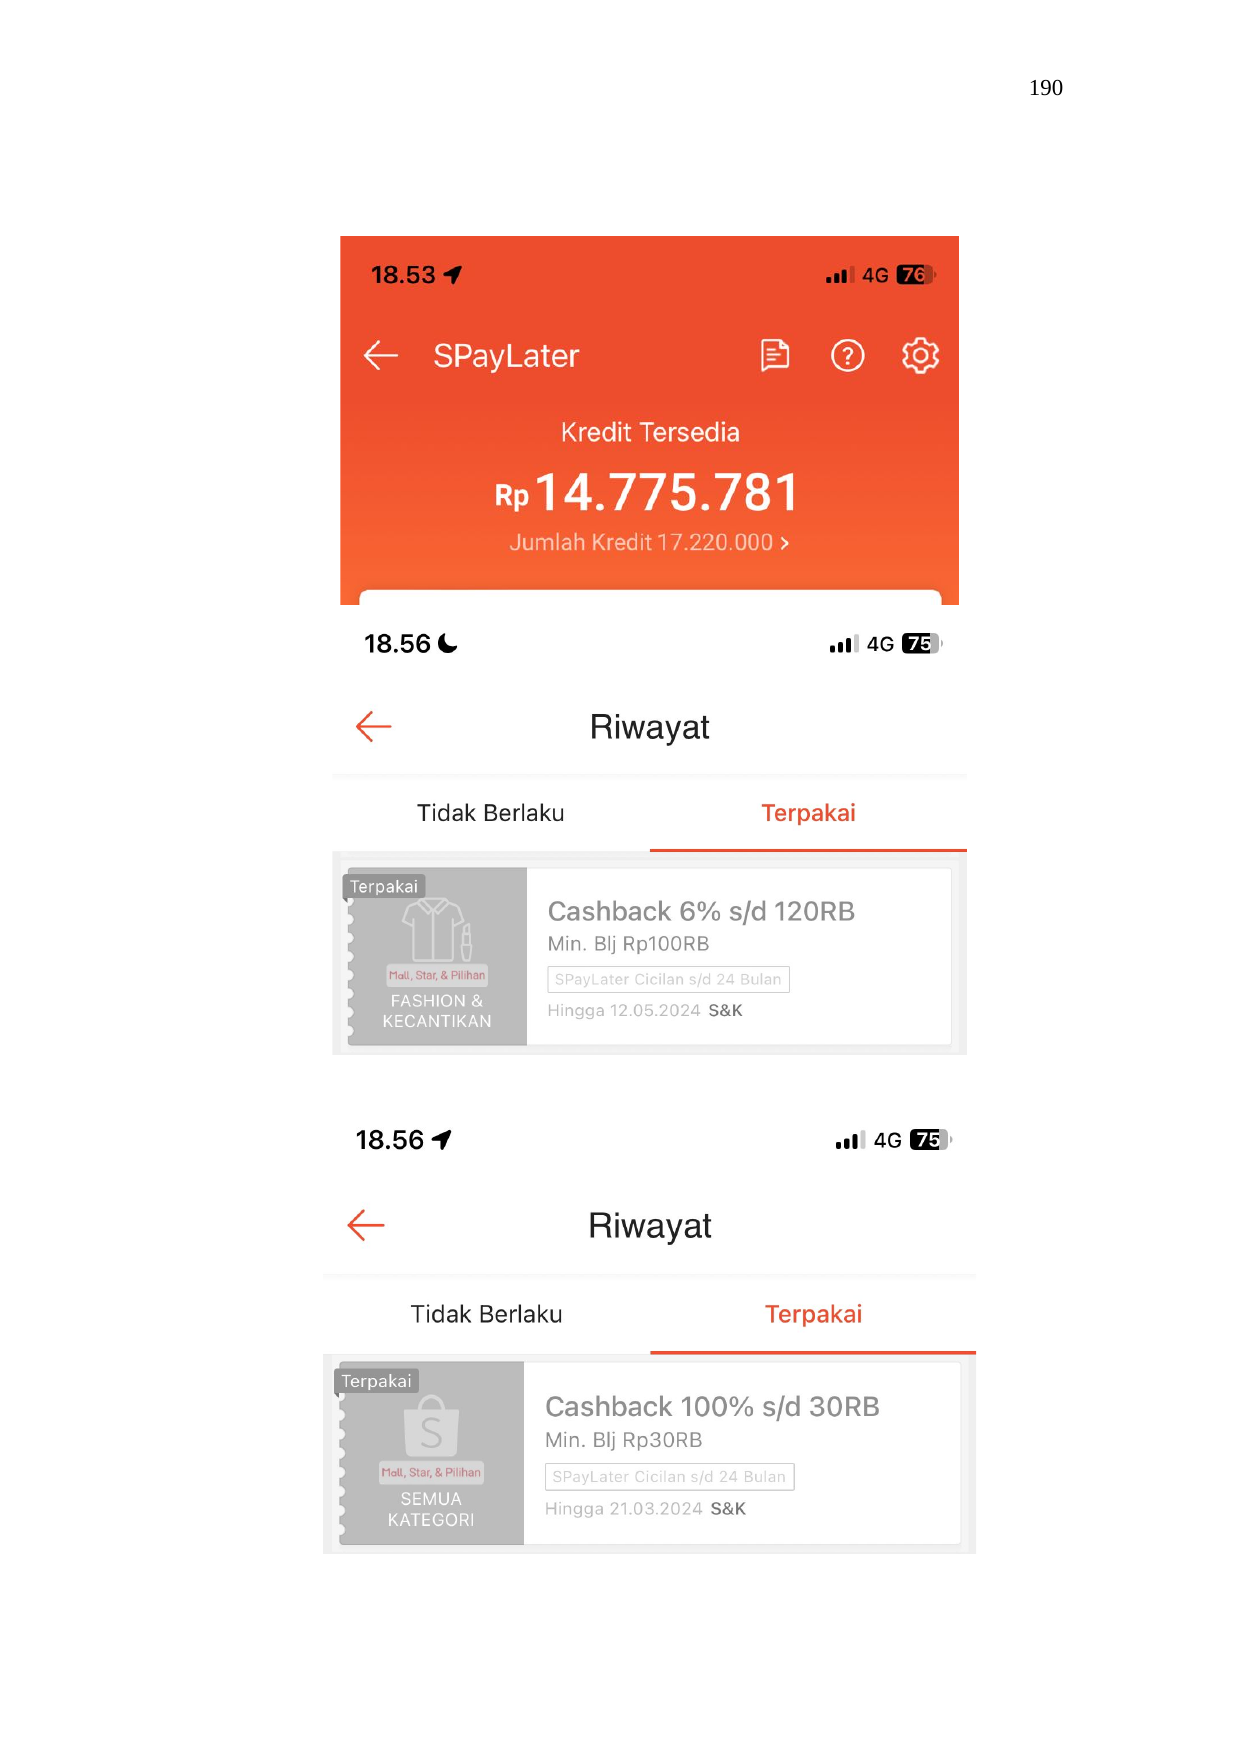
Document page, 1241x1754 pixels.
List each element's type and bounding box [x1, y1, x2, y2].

picture [332, 236, 967, 1055]
picture [323, 1099, 977, 1554]
